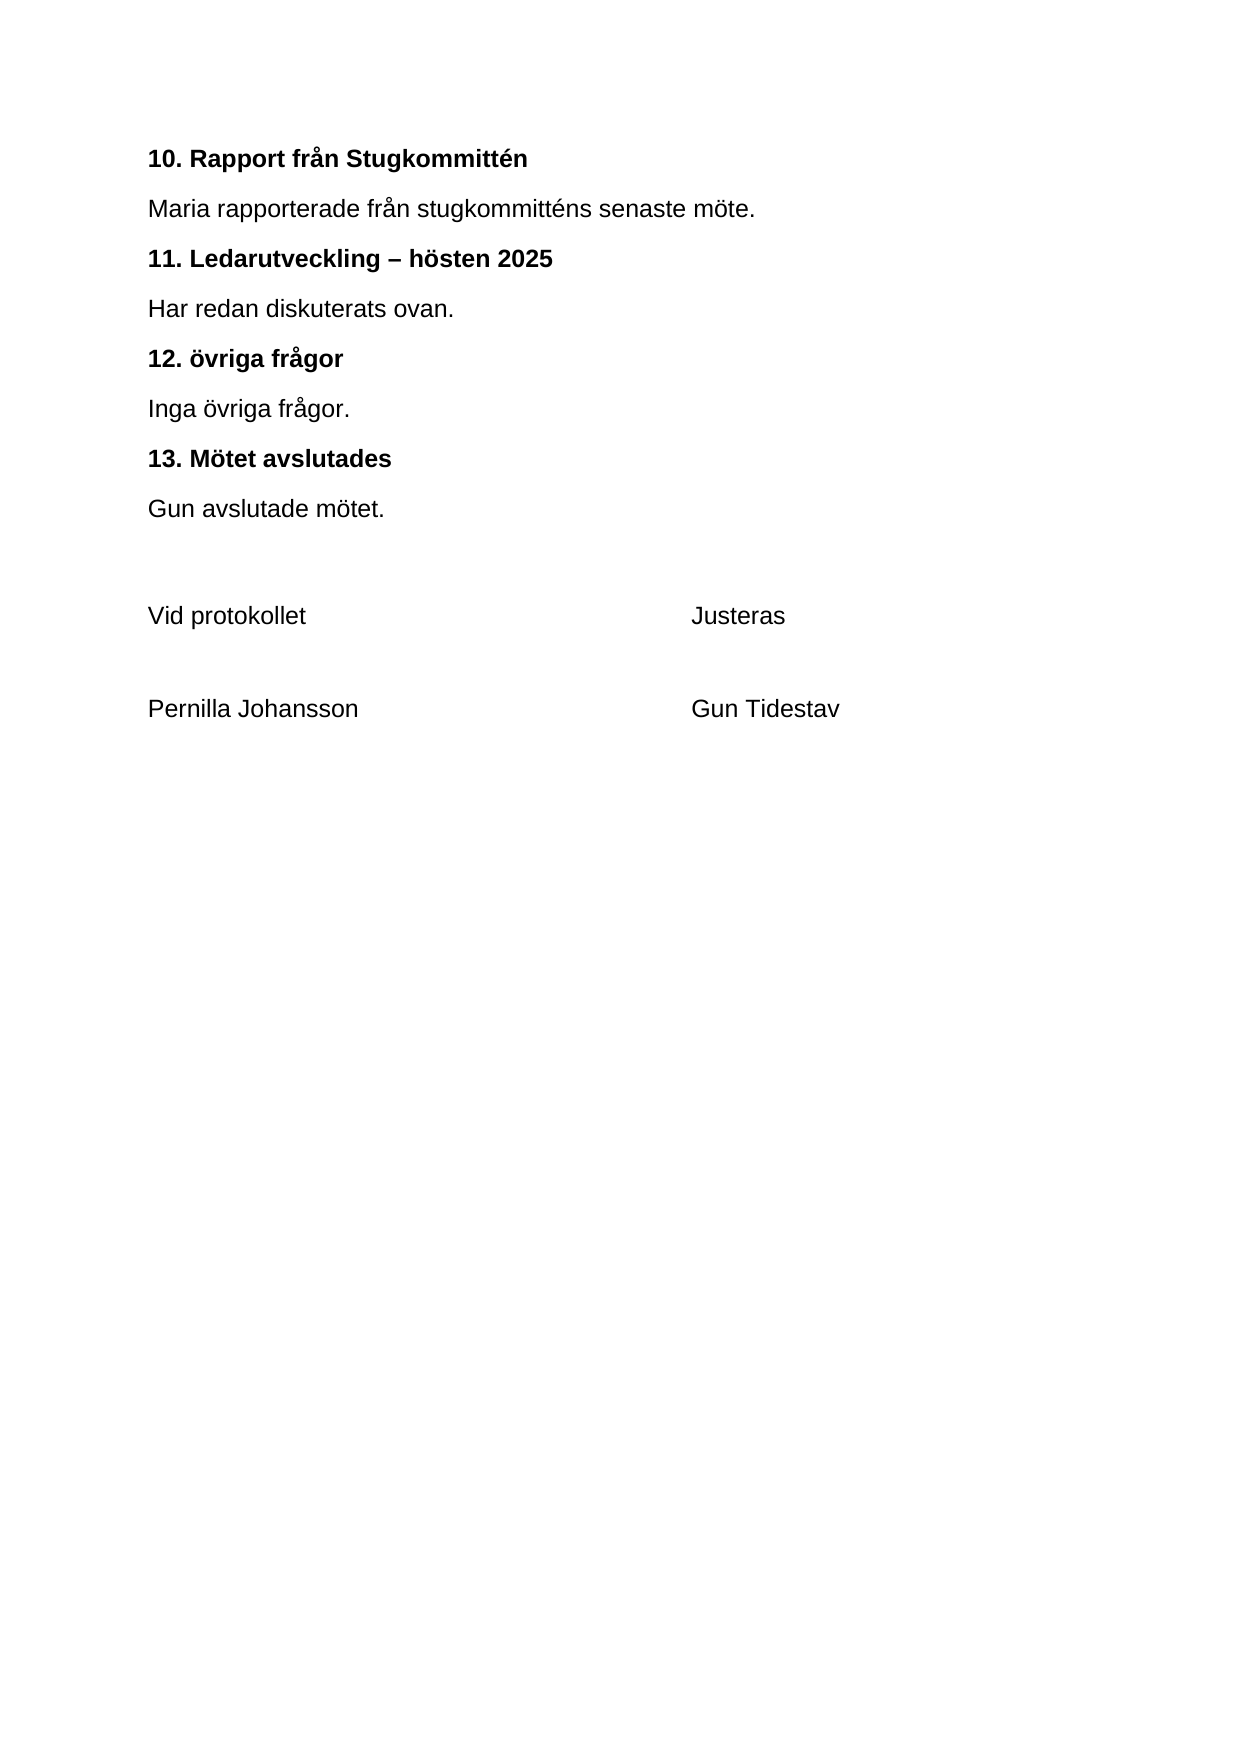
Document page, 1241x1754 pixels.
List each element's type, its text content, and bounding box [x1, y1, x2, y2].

text Pernilla Johansson Gun Tidestav [148, 694, 1093, 723]
list Gun avslutade mötet. [148, 498, 1093, 523]
list Maria rapporterade från stugkommitténs senaste möte. [148, 198, 1093, 223]
list Inga övriga frågor. [148, 398, 1093, 423]
list 10. Rapport från Stugkommittén [148, 148, 1093, 173]
text Vid protokollet Justeras [148, 601, 1093, 630]
list 12. övriga frågor [148, 348, 1093, 373]
list 13. Mötet avslutades [148, 448, 1093, 473]
list Har redan diskuterats ovan. [148, 298, 1093, 323]
list 11. Ledarutveckling – hösten 2025 [148, 248, 1093, 273]
